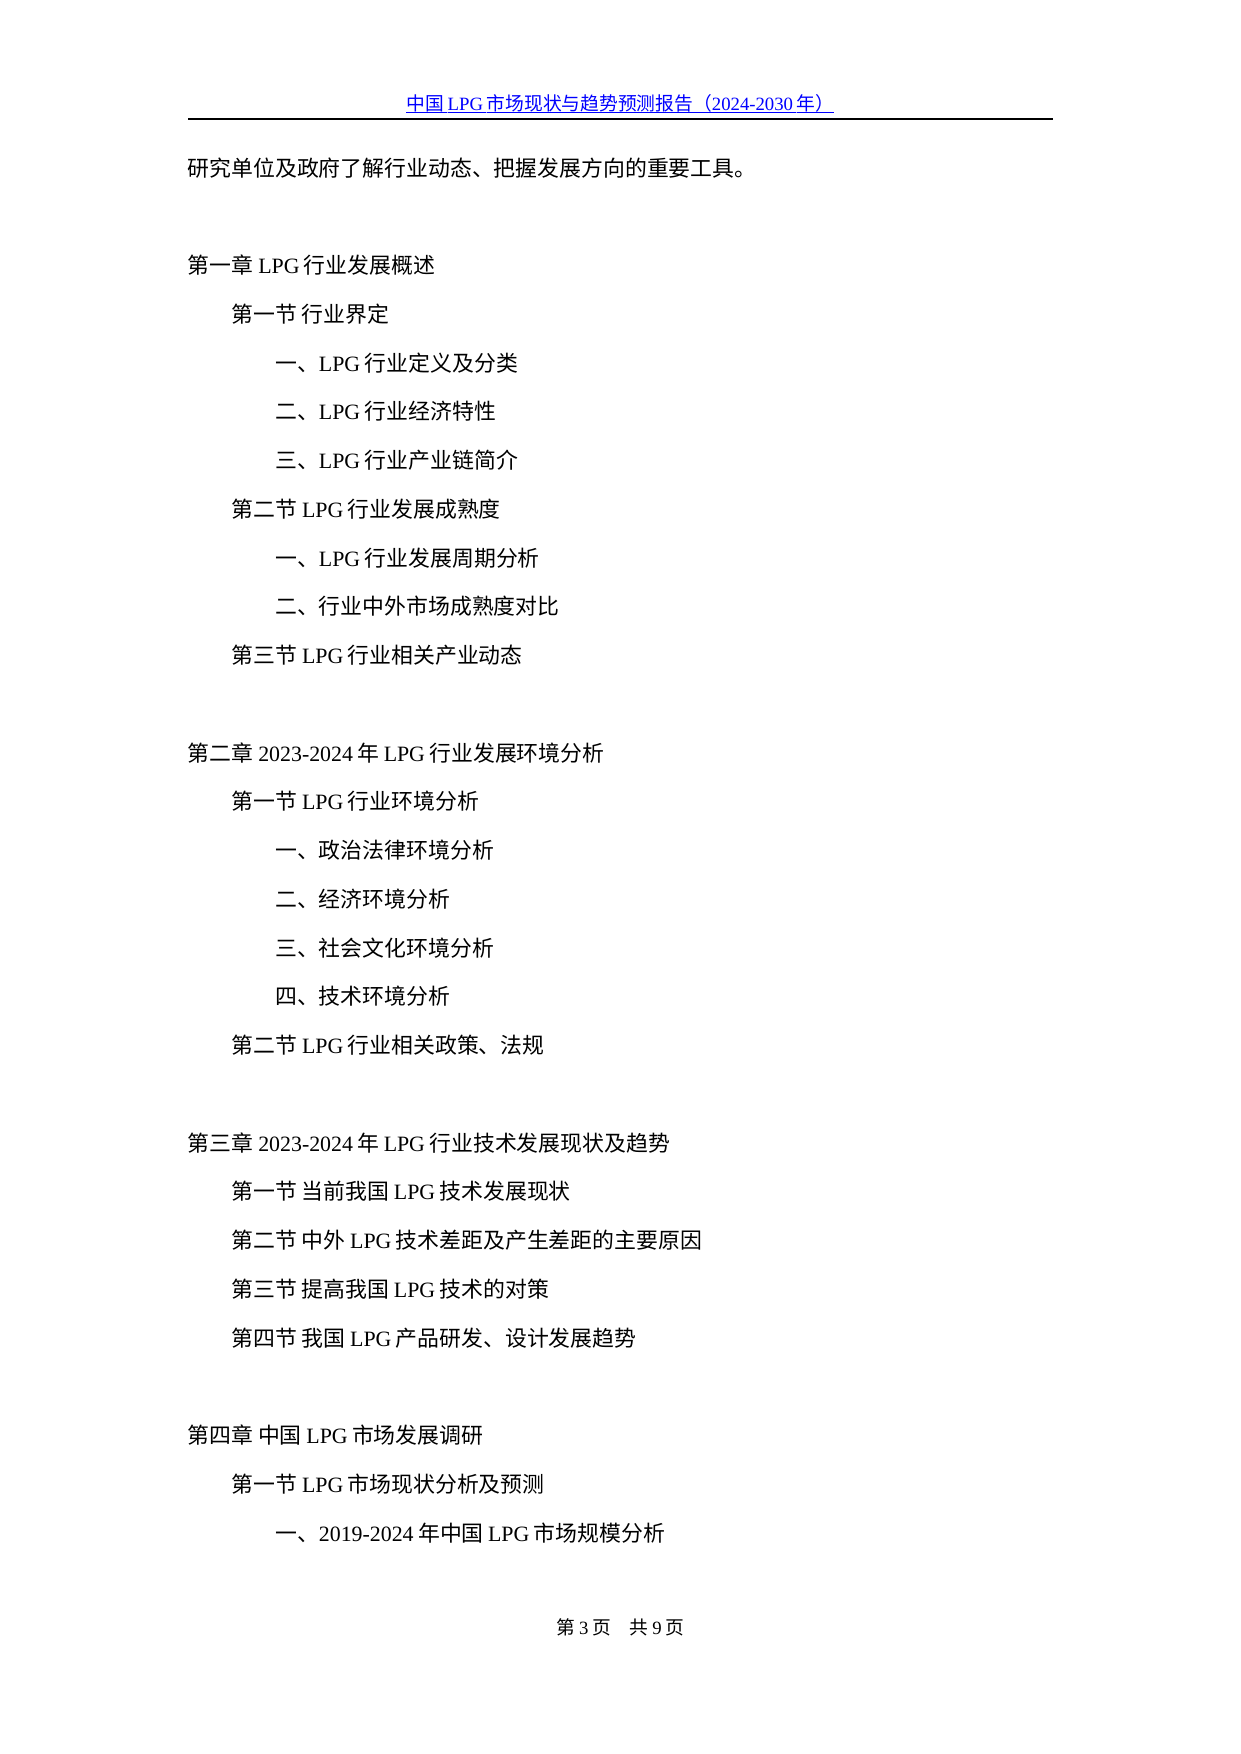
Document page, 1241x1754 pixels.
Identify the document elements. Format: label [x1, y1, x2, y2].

text [187, 150, 1053, 1548]
